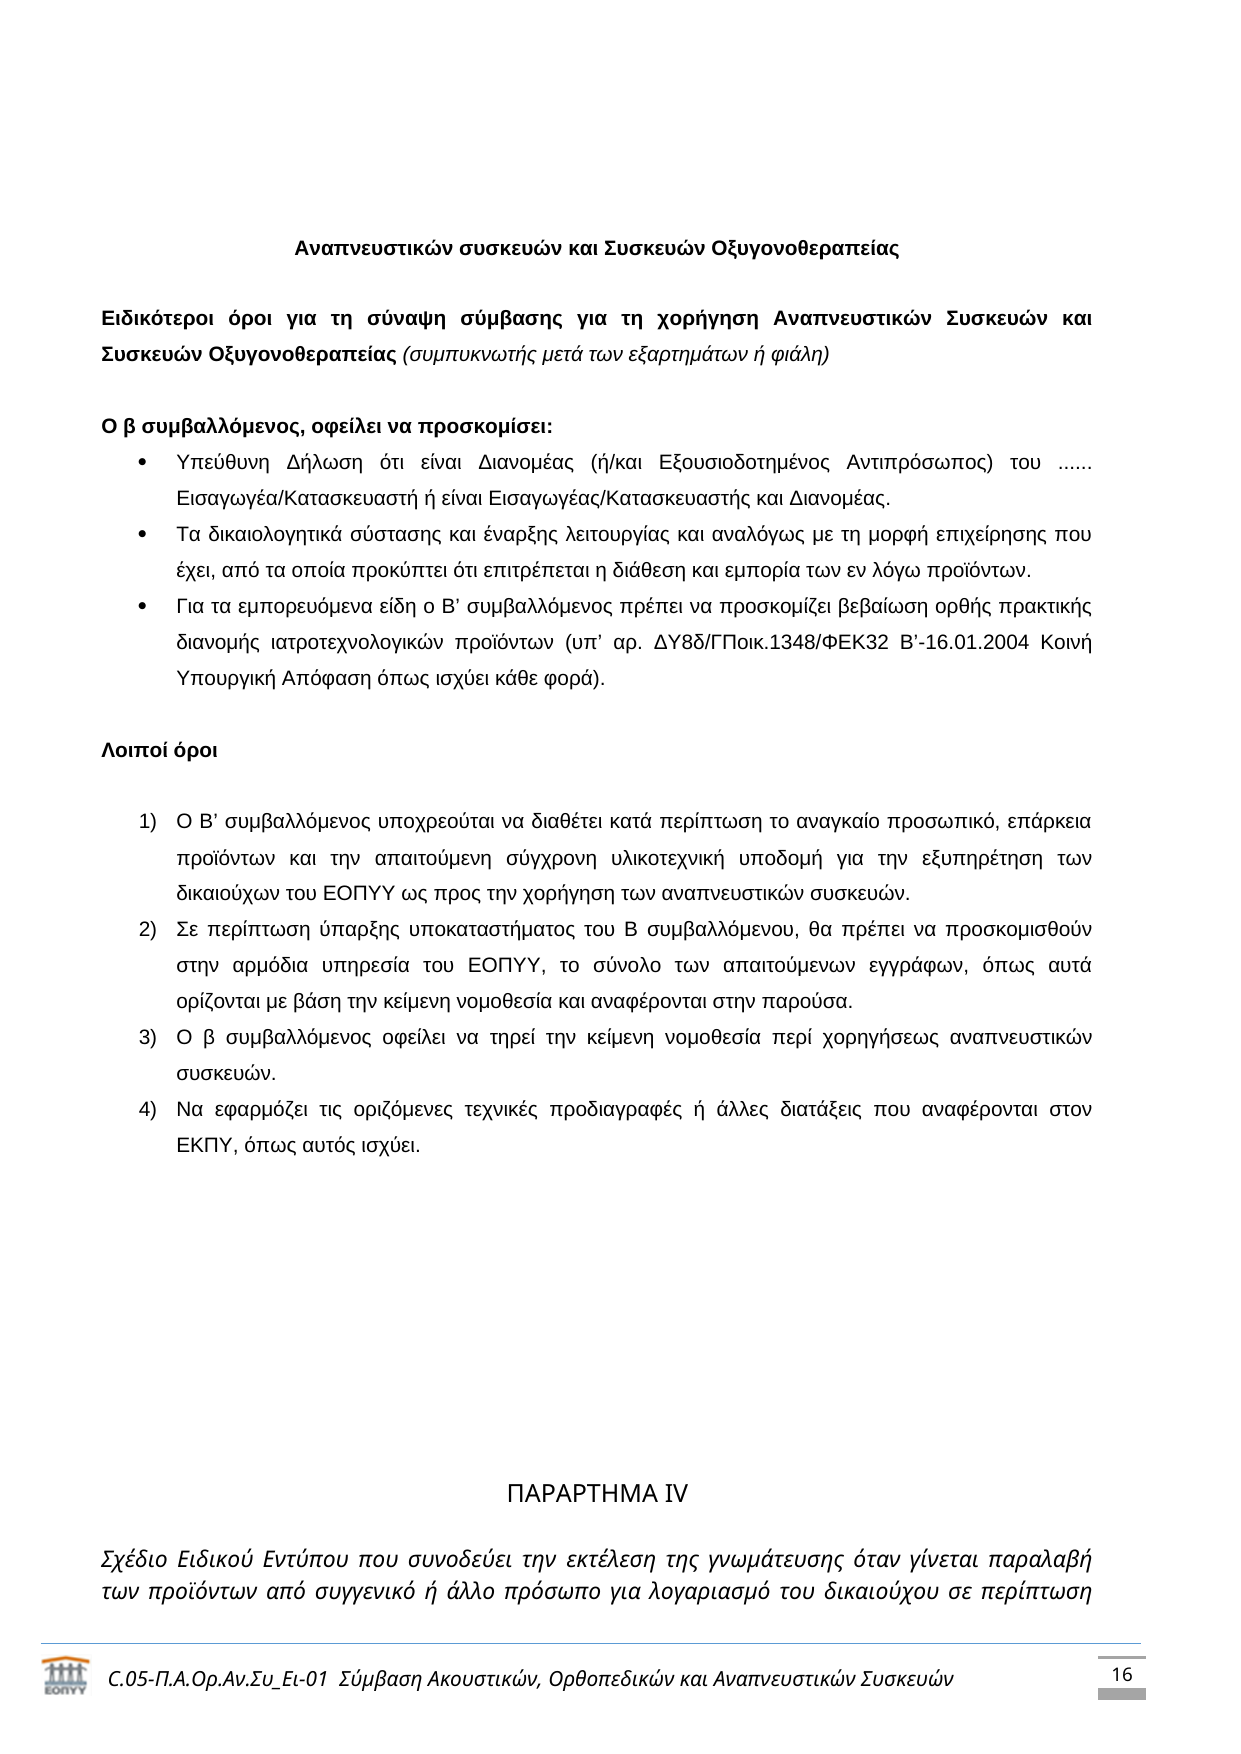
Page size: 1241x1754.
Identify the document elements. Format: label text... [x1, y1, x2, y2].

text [101, 1543, 1093, 1606]
list Ο β συμβαλλόμενος οφείλει να τηρεί την κείμενη νομοθεσία περί χορηγήσεως αναπνευστικών συσκευών. [138, 1025, 1093, 1085]
list Να εφαρμόζει τις οριζόμενες τεχνικές προδιαγραφές ή άλλες διατάξεις που αναφέρονται στον ΕΚΠΥ, όπως αυτός ισχύει. [138, 1097, 1093, 1157]
picture [40, 1654, 93, 1696]
list Τα δικαιολογητικά σύστασης και έναρξης λειτουργίας και αναλόγως με τη μορφή επιχείρησης που έχει, από τα οποία προκύπτει ότι επιτρέπεται η διάθεση και εμπορία των εν λόγω προϊόντων. [138, 522, 1093, 582]
text Αναπνευστικών συσκευών και Συσκευών Οξυγονοθεραπείας [101, 236, 1093, 260]
text Λοιποί όροι [101, 737, 1093, 761]
list Ο Β’ συμβαλλόμενος υποχρεούται να διαθέτει κατά περίπτωση το αναγκαίο προσωπικό, επάρκεια προϊόντων και την απαιτούμενη σύγχρονη υλικοτεχνική υποδομή για την εξυπηρέτηση των δικαιούχων του ΕΟΠΥΥ ως προς την χορήγηση των αναπνευστικών συσκευών. [138, 809, 1093, 905]
text ΠΑΡΑΡΤΗΜΑ IV [101, 1475, 1093, 1509]
list Σε περίπτωση ύπαρξης υποκαταστήματος του Β συμβαλλόμενου, θα πρέπει να προσκομισθούν στην αρμόδια υπηρεσία του ΕΟΠΥΥ, το σύνολο των απαιτούμενων εγγράφων, όπως αυτά ορίζονται με βάση την κείμενη νομοθεσία και αναφέρονται στην παρούσα. [138, 917, 1093, 1013]
text Ειδικότεροι όροι για τη σύναψη σύμβασης για τη χορήγηση Αναπνευστικών Συσκευών και Συσκευών Οξυγονοθεραπείας (συμπυκνωτής μετά των εξαρτημάτων ή φιάλη) [101, 306, 1093, 366]
list Υπεύθυνη Δήλωση ότι είναι Διανομέας (ή/και Εξουσιοδοτημένος Αντιπρόσωπος) του ...... Εισαγωγέα/Κατασκευαστή ή είναι Εισαγωγέας/Κατασκευαστής και Διανομέας. [138, 450, 1093, 510]
text Ο β συμβαλλόμενος, οφείλει να προσκομίσει: [101, 414, 1093, 438]
list Για τα εμπορευόμενα είδη ο Β’ συμβαλλόμενος πρέπει να προσκομίζει βεβαίωση ορθής πρακτικής διανομής ιατροτεχνολογικών προϊόντων (υπ’ αρ. ΔΥ8δ/ΓΠοικ.1348/ΦΕΚ32 Β’-16.01.2004 Κοινή Υπουργική Απόφαση όπως ισχύει κάθε φορά). [138, 594, 1093, 689]
